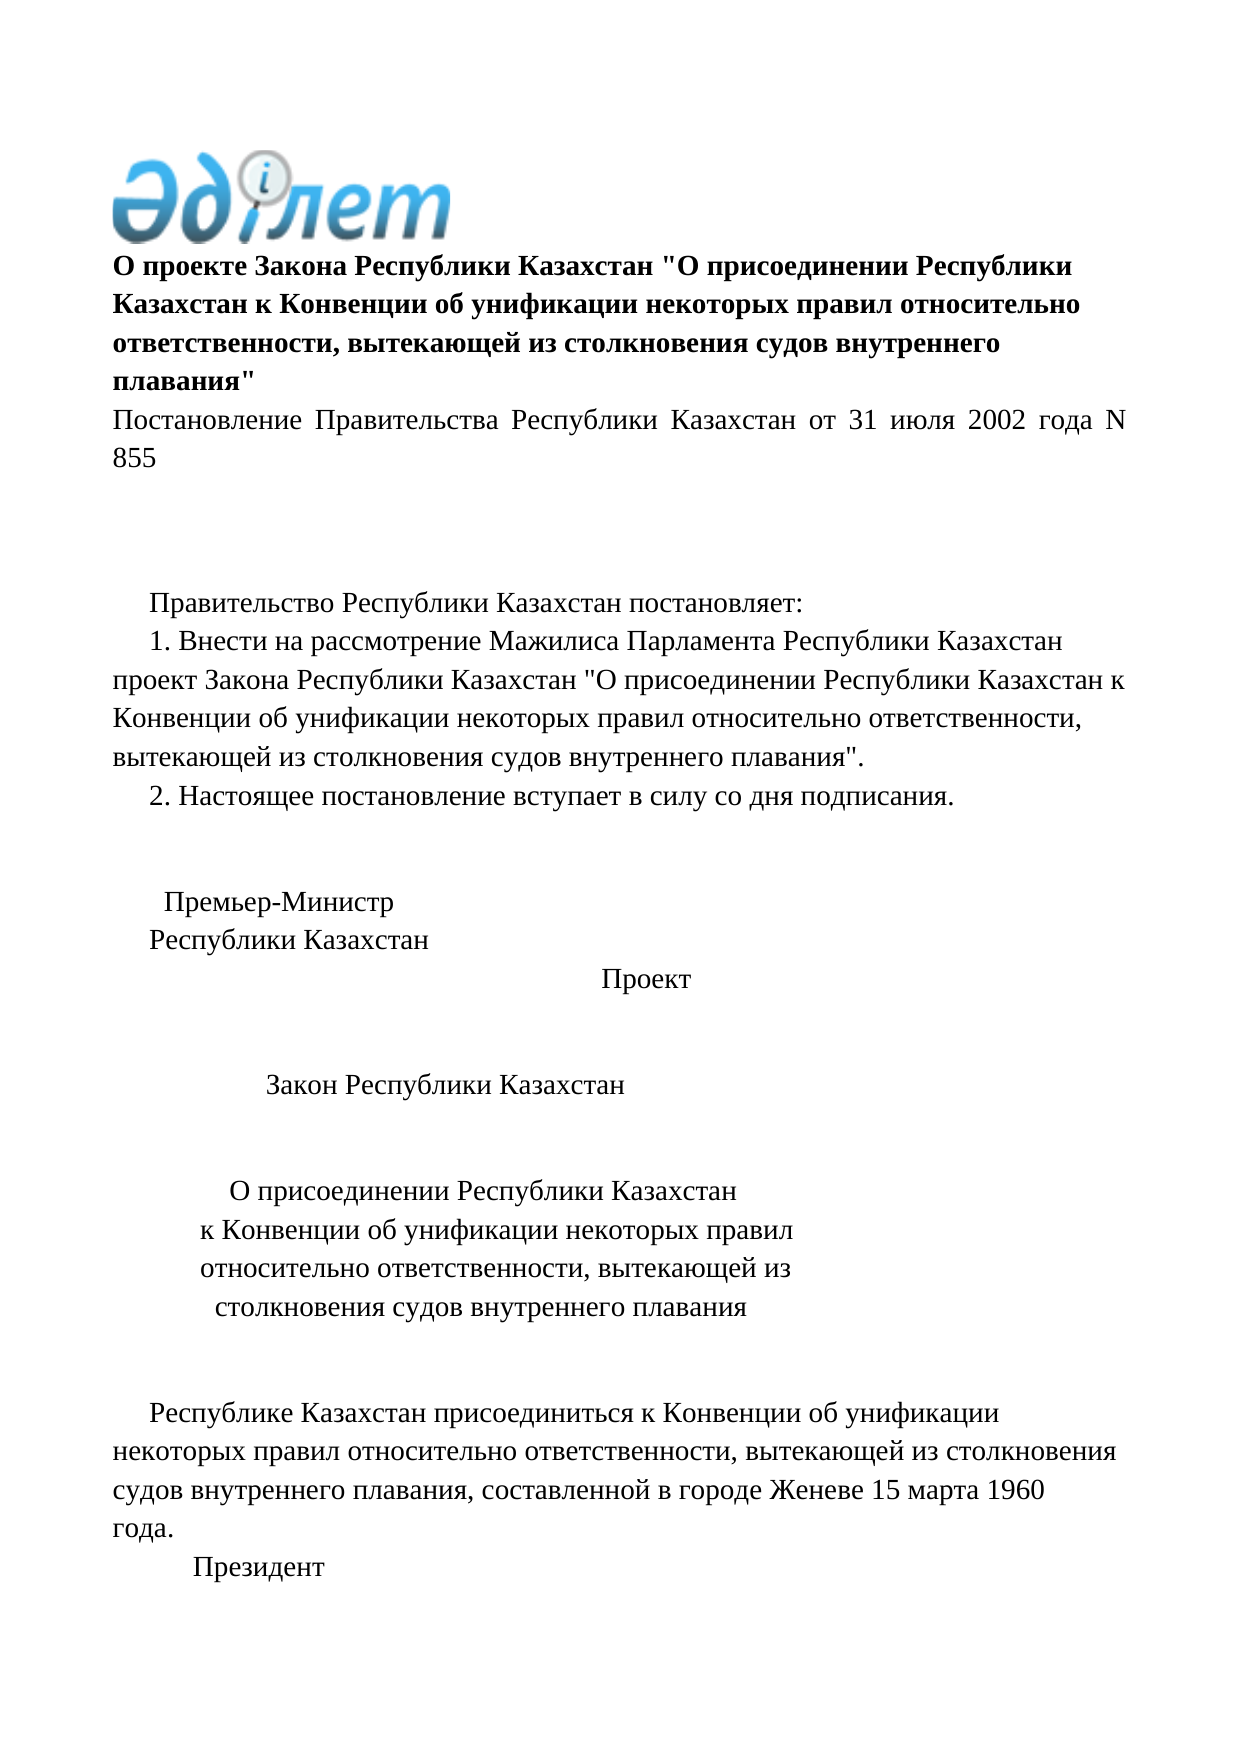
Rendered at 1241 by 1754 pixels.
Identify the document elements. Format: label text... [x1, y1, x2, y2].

text некоторых правил относительно ответственности, вытекающей из столкновения [112, 1433, 1128, 1467]
text Постановление Правительства Республики Казахстан от 31 июля 2002 года N 855 [112, 402, 1128, 474]
text 1. Внести на рассмотрение Мажилиса Парламента Республики Казахстан [112, 623, 1128, 657]
text судов внутреннего плавания, составленной в городе Женеве 15 марта 1960 [112, 1472, 1128, 1506]
text относительно ответственности, вытекающей из [112, 1250, 1128, 1284]
text Президент [112, 1549, 1128, 1583]
text Проект [112, 961, 1128, 994]
text Республики Казахстан [112, 922, 1128, 956]
text Республике Казахстан присоединиться к Конвенции об унификации [112, 1395, 1128, 1428]
text О присоединении Республики Казахстан [112, 1173, 1128, 1207]
text Премьер-Министр [112, 884, 1128, 917]
text проект Закона Республики Казахстан "О присоединении Республики Казахстан к [112, 662, 1128, 696]
picture [112, 150, 451, 244]
text столкновения судов внутреннего плавания [112, 1289, 1128, 1322]
text Правительство Республики Казахстан постановляет: [112, 585, 1128, 618]
text вытекающей из столкновения судов внутреннего плавания". [112, 739, 1128, 773]
text года. [112, 1511, 1128, 1544]
text Закон Республики Казахстан [112, 1067, 1128, 1101]
text 2. Настоящее постановление вступает в силу со дня подписания. [112, 778, 1128, 811]
text к Конвенции об унификации некоторых правил [112, 1212, 1128, 1245]
text Конвенции об унификации некоторых правил относительно ответственности, [112, 701, 1128, 734]
text О проекте Закона Республики Казахстан "О присоединении Республики Казахстан к Конвенции об унификации некоторых правил относительно ответственности, вытекающей из столкновения судов внутреннего плавания" [112, 248, 1128, 397]
